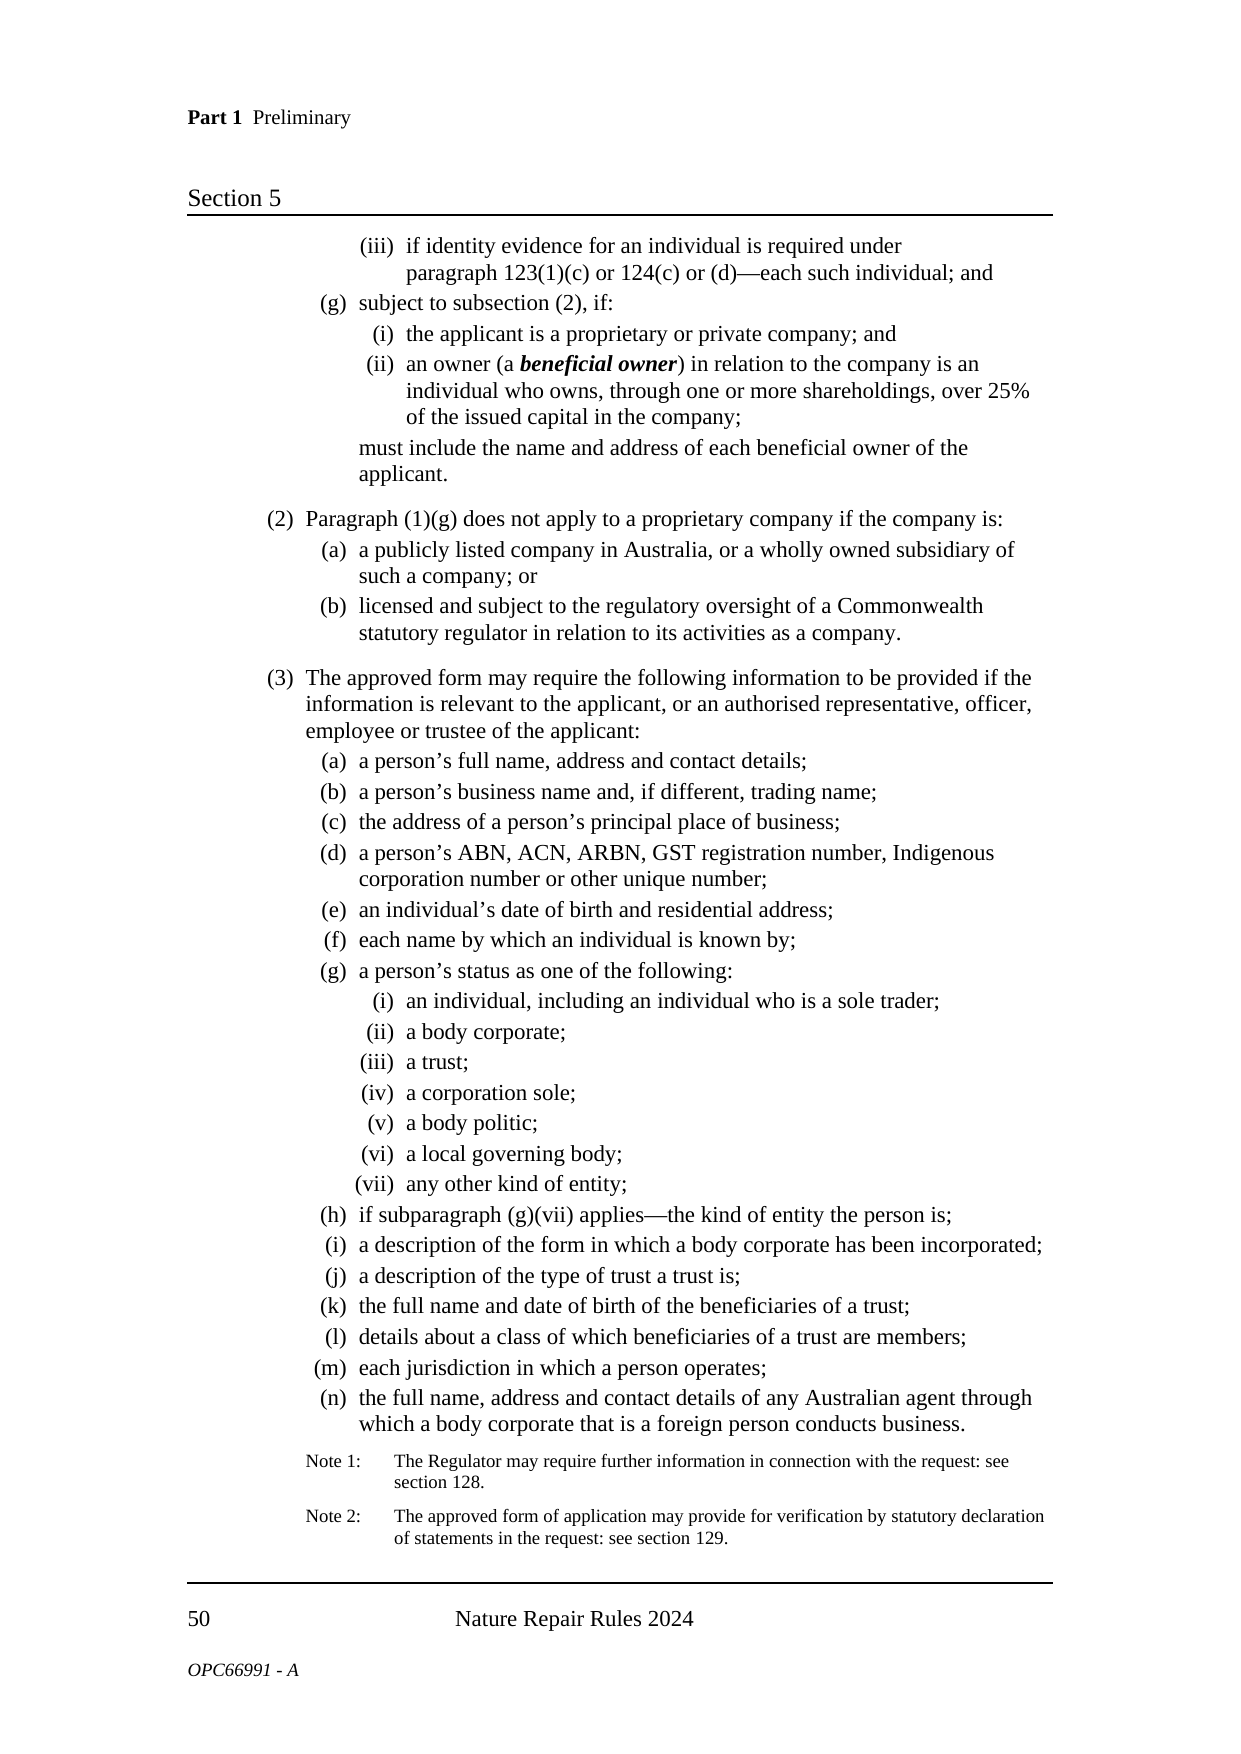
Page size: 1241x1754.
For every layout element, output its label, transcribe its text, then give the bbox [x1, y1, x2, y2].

text (l) details about a class of which beneficiaries of a trust are members; [187, 1323, 1053, 1349]
text (a) a person’s full name, address and contact details; [187, 747, 1053, 774]
text (g) a person’s status as one of the following: [187, 957, 1053, 983]
text (v) a body politic; [187, 1109, 1053, 1136]
text (b) licensed and subject to the regulatory oversight of a Commonwealth statutory regulator in relation to its activities as a company. [187, 593, 1053, 645]
text (j) a description of the type of trust a trust is; [187, 1262, 1053, 1288]
text (iv) a corporation sole; [187, 1079, 1053, 1105]
text (a) a publicly listed company in Australia, or a wholly owned subsidiary of such a company; or [187, 536, 1053, 588]
text (n) the full name, address and contact details of any Australian agent through which a body corporate that is a foreign person conducts business. [187, 1384, 1053, 1437]
text (iii) if identity evidence for an individual is required under paragraph 123(1)(c) or 124(c) or (d)—each such individual; and [187, 233, 1053, 285]
text must include the name and address of each beneficial owner of the applicant. [187, 434, 1053, 486]
text (b) a person’s business name and, if different, trading name; [187, 778, 1053, 804]
text (ii) an owner (a beneficial owner) in relation to the company is an individual who owns, through one or more shareholdings, over 25% of the issued capital in the company; [187, 351, 1053, 429]
text Note 2: The approved form of application may provide for verification by statutory declaration of statements in the request: see section 129. [305, 1505, 1053, 1548]
text (i) a description of the form in which a body corporate has been incorporated; [187, 1231, 1053, 1258]
text (k) the full name and date of birth of the beneficiaries of a trust; [187, 1292, 1053, 1319]
text (vi) a local governing body; [187, 1140, 1053, 1166]
text (d) a person’s ABN, ACN, ARBN, GST registration number, Indigenous corporation number or other unique number; [187, 839, 1053, 892]
text (c) the address of a person’s principal place of business; [187, 808, 1053, 835]
text (2) Paragraph (1)(g) does not apply to a proprietary company if the company is: [187, 505, 1053, 532]
text (e) an individual’s date of birth and residential address; [187, 896, 1053, 922]
text (h) if subparagraph (g)(vii) applies—the kind of entity the person is; [187, 1201, 1053, 1227]
text (f) each name by which an individual is known by; [187, 926, 1053, 953]
text (iii) a trust; [187, 1048, 1053, 1075]
text Note 1: The Regulator may require further information in connection with the request: see section 128. [305, 1449, 1053, 1493]
text (m) each jurisdiction in which a person operates; [187, 1353, 1053, 1380]
text (ii) a body corporate; [187, 1018, 1053, 1044]
text (i) an individual, including an individual who is a sole trader; [187, 987, 1053, 1014]
text (3) The approved form may require the following information to be provided if the information is relevant to the applicant, or an authorised representative, officer, employee or trustee of the applicant: [187, 664, 1053, 743]
text (g) subject to subsection (2), if: [187, 289, 1053, 316]
text (vii) any other kind of entity; [187, 1170, 1053, 1197]
text (i) the applicant is a proprietary or private company; and [187, 320, 1053, 346]
